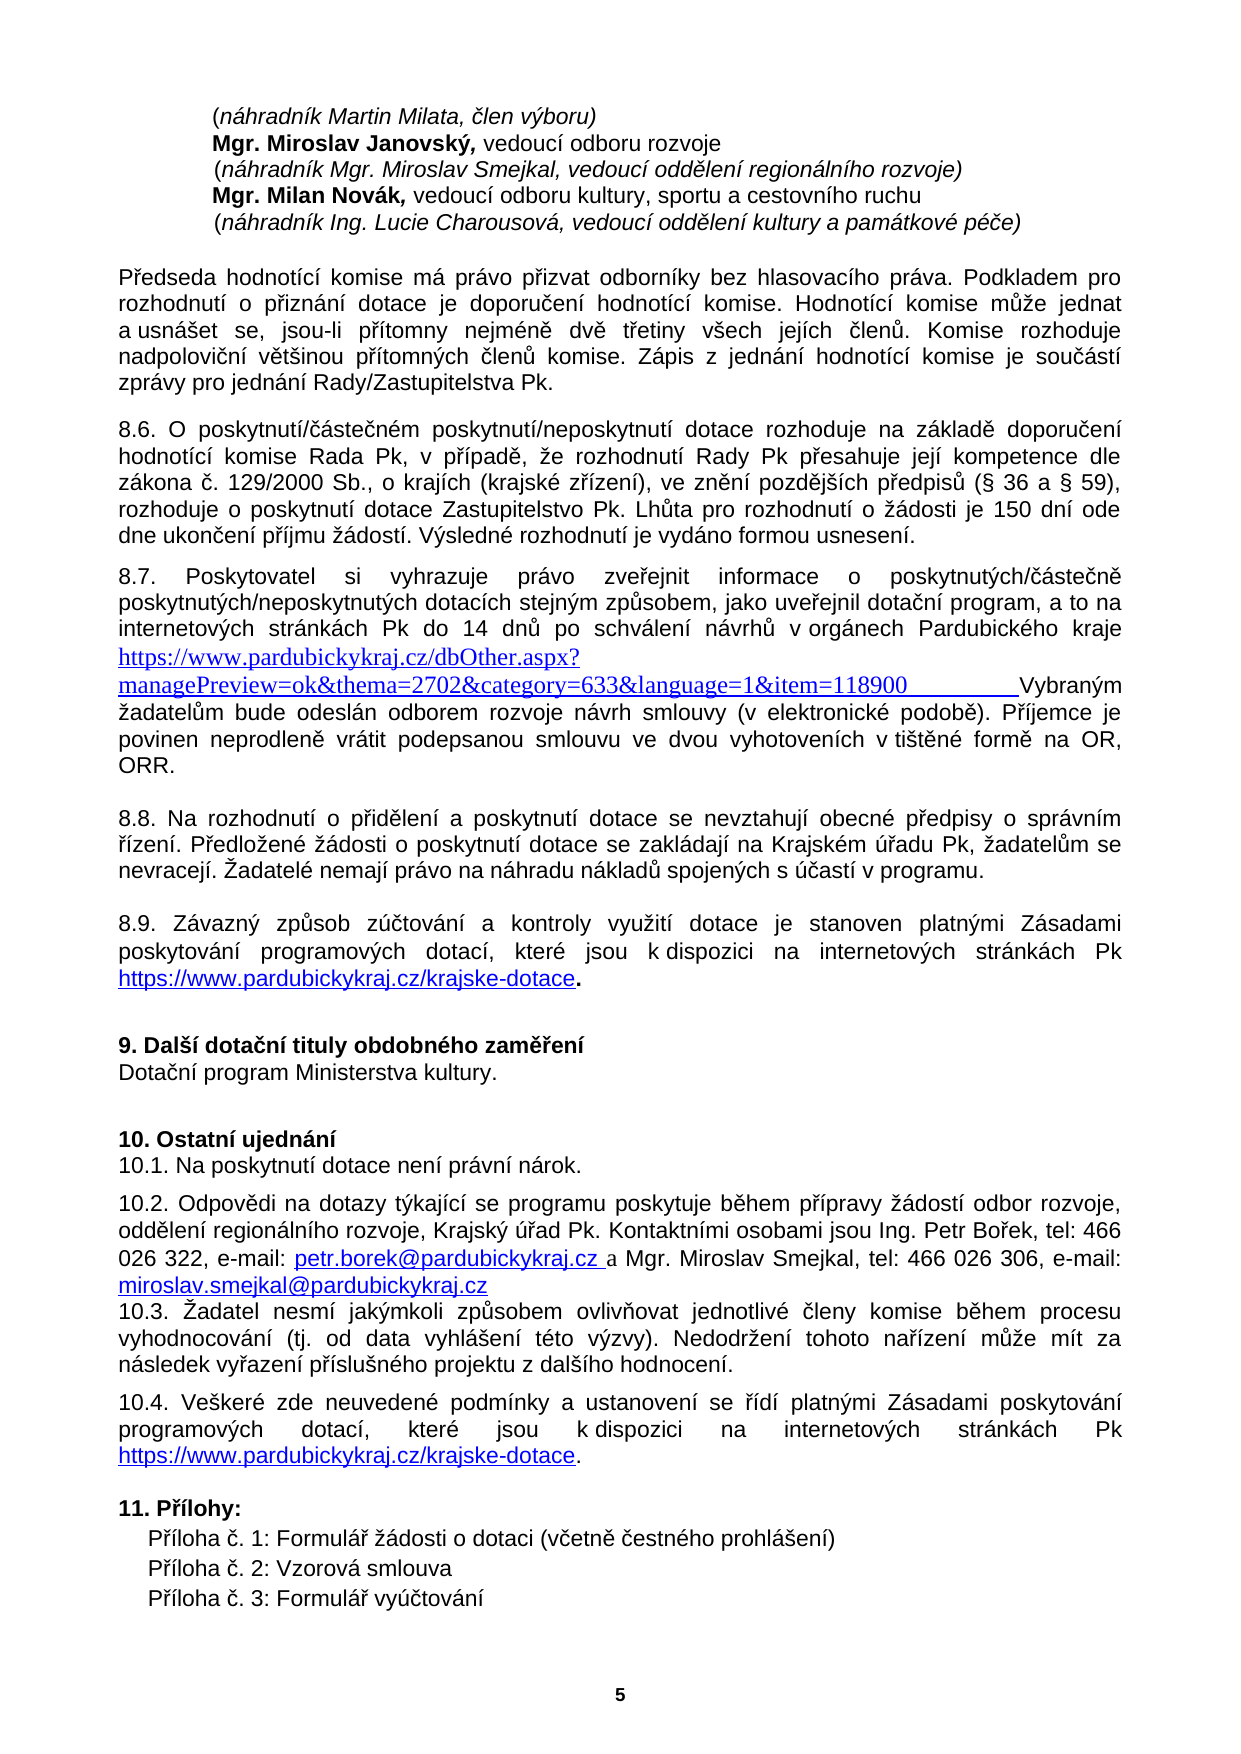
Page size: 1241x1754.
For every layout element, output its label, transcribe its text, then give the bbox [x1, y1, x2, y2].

text 8.7. Poskytovatel si vyhrazuje právo zveřejnit informace o poskytnutých/částečně poskytnutých/neposkytnutých dotacích stejným způsobem, jako uveřejnil dotační program, a to na internetových stránkách Pk do 14 dnů po schválení návrhů v orgánech Pardubického kraje https://www.pardubickykraj.cz/dbOther.aspx?managePreview=ok&thema=2702&category=633&language=1&item=118900 Vybraným žadatelům bude odeslán odborem rozvoje návrh smlouvy (v elektronické podobě). Příjemce je povinen neprodleně vrátit podepsanou smlouvu ve dvou vyhotoveních v tištěné formě na OR, ORR. [118, 563, 1122, 778]
text (náhradník Ing. Lucie Charousová, vedoucí oddělení kultury a památkové péče) [118, 209, 1152, 235]
text 8.8. Na rozhodnutí o přidělení a poskytnutí dotace se nevztahují obecné předpisy o správním řízení. Předložené žádosti o poskytnutí dotace se zakládají na Krajském úřadu Pk, žadatelům se nevracejí. Žadatelé nemají právo na náhradu nákladů spojených s účastí v programu. [118, 804, 1122, 884]
text 9. Další dotační tituly obdobného zaměření [118, 1032, 1122, 1058]
text 10.2. Odpovědi na dotazy týkající se programu poskytuje během přípravy žádostí odbor rozvoje, oddělení regionálního rozvoje, Krajský úřad Pk. Kontaktními osobami jsou Ing. Petr Bořek, tel: 466 026 322, e-mail: petr.borek@pardubickykraj.cz a Mgr. Miroslav Smejkal, tel: 466 026 306, e-mail: miroslav.smejkal@pardubickykraj.cz [118, 1190, 1122, 1298]
text 10.4. Veškeré zde neuvedené podmínky a ustanovení se řídí platnými Zásadami poskytování programových dotací, které jsou k dispozici na internetových stránkách Pk https://www.pardubickykraj.cz/krajske-dotace. [118, 1389, 1122, 1468]
text Mgr. Miroslav Janovský, vedoucí odboru rozvoje [118, 130, 1152, 156]
text Příloha č. 3: Formulář vyúčtování [148, 1585, 1122, 1612]
text Příloha č. 2: Vzorová smlouva [148, 1555, 1122, 1581]
text 8.6. O poskytnutí/částečném poskytnutí/neposkytnutí dotace rozhoduje na základě doporučení hodnotící komise Rada Pk, v případě, že rozhodnutí Rady Pk přesahuje její kompetence dle zákona č. 129/2000 Sb., o krajích (krajské zřízení), ve znění pozdějších předpisů (§ 36 a § 59), rozhoduje o poskytnutí dotace Zastupitelstvo Pk. Lhůta pro rozhodnutí o žádosti je 150 dní ode dne ukončení příjmu žádostí. Výsledné rozhodnutí je vydáno formou usnesení. [118, 416, 1122, 548]
text (náhradník Martin Milata, člen výboru) [118, 103, 1166, 130]
text Příloha č. 1: Formulář žádosti o dotaci (včetně čestného prohlášení) [148, 1525, 1122, 1551]
text (náhradník Mgr. Miroslav Smejkal, vedoucí oddělení regionálního rozvoje) [118, 156, 1152, 182]
text Předseda hodnotící komise má právo přizvat odborníky bez hlasovacího práva. Podkladem pro rozhodnutí o přiznání dotace je doporučení hodnotící komise. Hodnotící komise může jednat a usnášet se, jsou-li přítomny nejméně dvě třetiny všech jejích členů. Komise rozhoduje nadpoloviční většinou přítomných členů komise. Zápis z jednání hodnotící komise je součástí zprávy pro jednání Rady/Zastupitelstva Pk. [118, 264, 1122, 396]
text Mgr. Milan Novák, vedoucí odboru kultury, sportu a cestovního ruchu [118, 182, 1152, 209]
text Dotační program Ministerstva kultury. [118, 1058, 1122, 1085]
text 10.3. Žadatel nesmí jakýmkoli způsobem ovlivňovat jednotlivé členy komise během procesu vyhodnocování (tj. od data vyhlášení této výzvy). Nedodržení tohoto nařízení může mít za následek vyřazení příslušného projektu z dalšího hodnocení. [118, 1298, 1122, 1377]
text 8.9. Závazný způsob zúčtování a kontroly využití dotace je stanoven platnými Zásadami poskytování programových dotací, které jsou k dispozici na internetových stránkách Pk https://www.pardubickykraj.cz/krajske-dotace. [118, 910, 1122, 991]
text 10.1. Na poskytnutí dotace není právní nárok. [118, 1152, 1122, 1178]
text 11. Přílohy: [118, 1494, 1122, 1521]
text 10. Ostatní ujednání [118, 1126, 1122, 1152]
